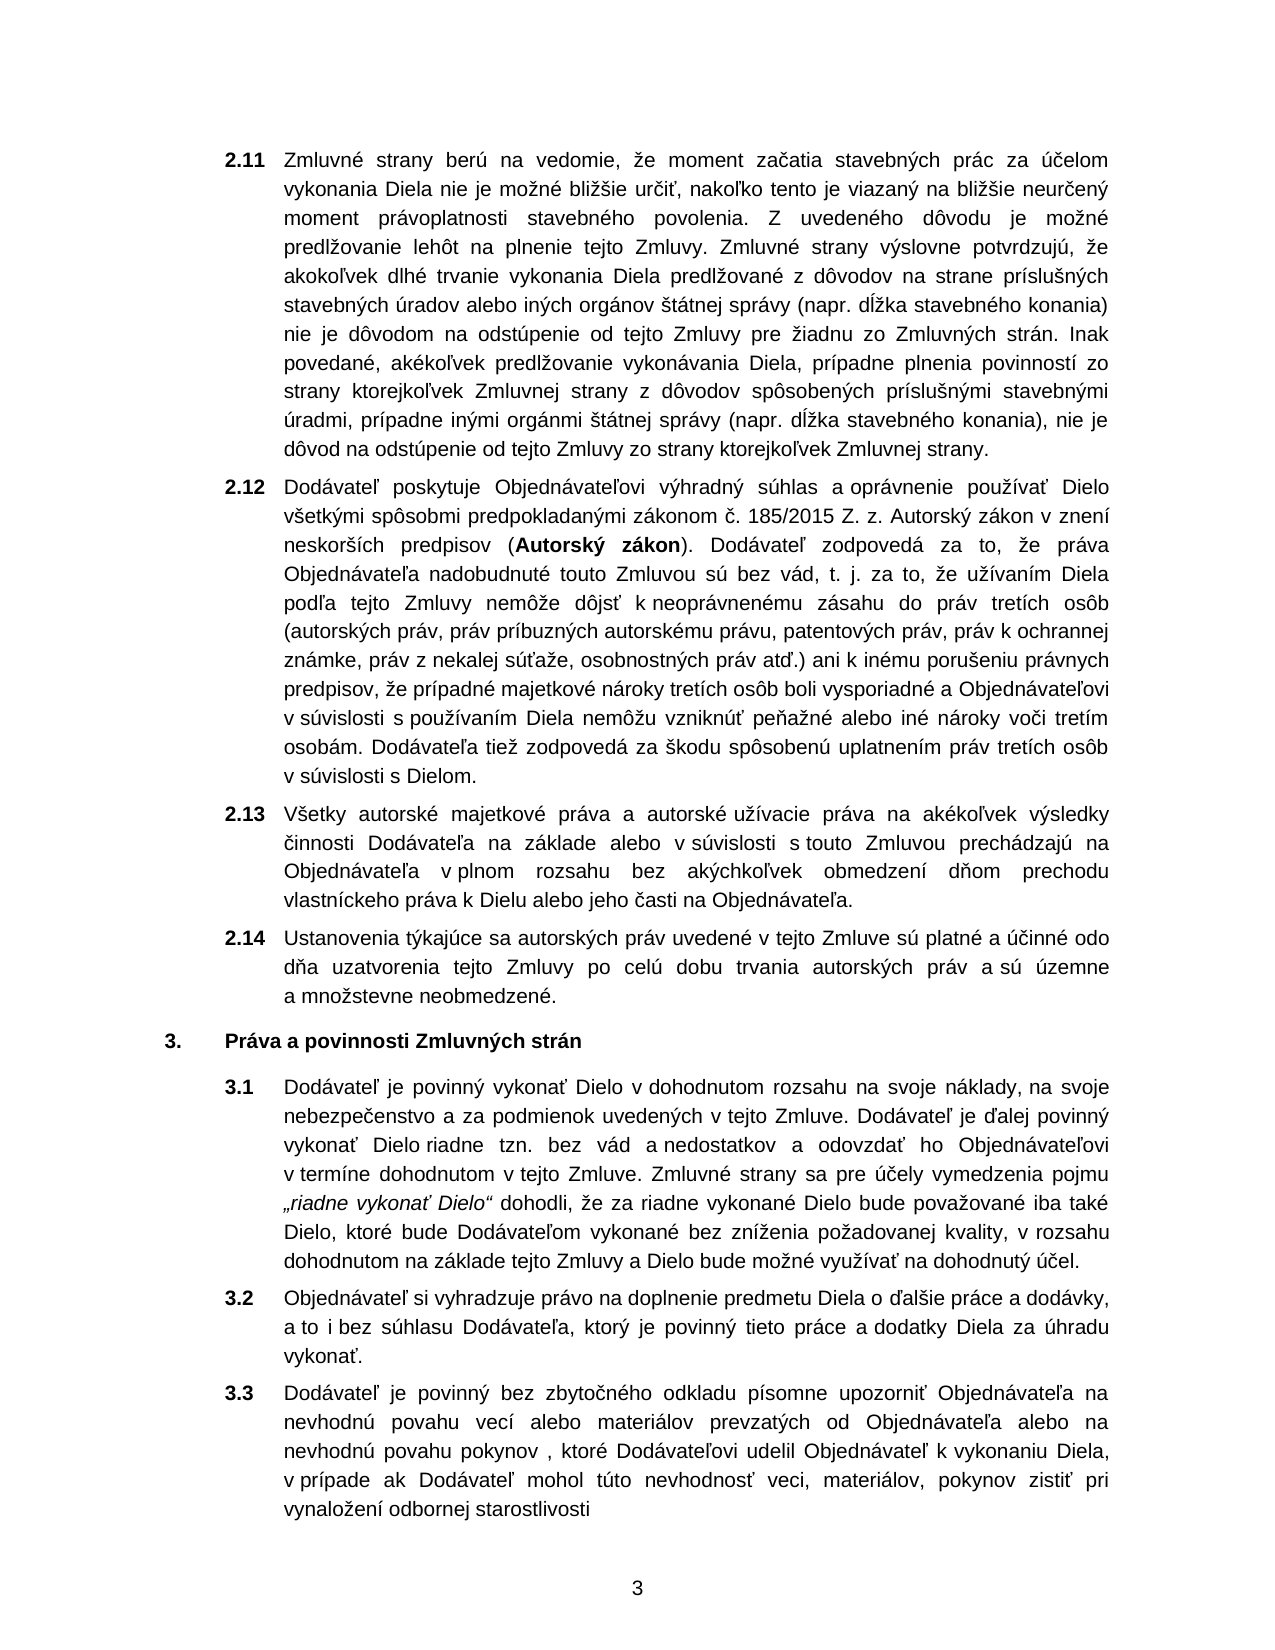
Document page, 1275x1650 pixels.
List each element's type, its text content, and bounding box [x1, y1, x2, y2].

list Ustanovenia týkajúce sa autorských práv uvedené v tejto Zmluve sú platné a účinné odo dňa uzatvorenia tejto Zmluvy po celú dobu trvania autorských práv a sú územne a množstevne neobmedzené. [224, 926, 1109, 1007]
list Dodávateľ poskytuje Objednávateľovi výhradný súhlas a oprávnenie používať Dielo všetkými spôsobmi predpokladanými zákonom č. 185/2015 Z. z. Autorský zákon v znení neskorších predpisov (Autorský zákon). Dodávateľ zodpovedá za to, že práva Objednávateľa nadobudnuté touto Zmluvou sú bez vád, t. j. za to, že užívaním Diela podľa tejto Zmluvy nemôže dôjsť k neoprávnenému zásahu do práv tretích osôb (autorských práv, práv príbuzných autorskému právu, patentových práv, práv k ochrannej známke, práv z nekalej súťaže, osobnostných práv atď.) ani k inému porušeniu právnych predpisov, že prípadné majetkové nároky tretích osôb boli vysporiadné a Objednávateľovi v súvislosti s používaním Diela nemôžu vzniknúť peňažné alebo iné nároky voči tretím osobám. Dodávateľa tiež zodpovedá za škodu spôsobenú uplatnením práv tretích osôb v súvislosti s Dielom. [224, 474, 1109, 788]
list Dodávateľ je povinný bez zbytočného odkladu písomne upozorniť Objednávateľa na nevhodnú povahu vecí alebo materiálov prevzatých od Objednávateľa alebo na nevhodnú povahu pokynov , ktoré Dodávateľovi udelil Objednávateľ k vykonaniu Diela, v prípade ak Dodávateľ mohol túto nevhodnosť veci, materiálov, pokynov zistiť pri vynaložení odbornej starostlivosti [224, 1381, 1109, 1521]
list Práva a povinnosti Zmluvných strán [164, 1029, 1109, 1053]
list Všetky autorské majetkové práva a autorské užívacie práva na akékoľvek výsledky činnosti Dodávateľa na základe alebo v súvislosti s touto Zmluvou prechádzajú na Objednávateľa v plnom rozsahu bez akýchkoľvek obmedzení dňom prechodu vlastníckeho práva k Dielu alebo jeho časti na Objednávateľa. [224, 801, 1109, 912]
list Zmluvné strany berú na vedomie, že moment začatia stavebných prác za účelom vykonania Diela nie je možné bližšie určiť, nakoľko tento je viazaný na bližšie neurčený moment právoplatnosti stavebného povolenia. Z uvedeného dôvodu je možné predlžovanie lehôt na plnenie tejto Zmluvy. Zmluvné strany výslovne potvrdzujú, že akokoľvek dlhé trvanie vykonania Diela predlžované z dôvodov na strane príslušných stavebných úradov alebo iných orgánov štátnej správy (napr. dĺžka stavebného konania) nie je dôvodom na odstúpenie od tejto Zmluvy pre žiadnu zo Zmluvných strán. Inak povedané, akékoľvek predlžovanie vykonávania Diela, prípadne plnenia povinností zo strany ktorejkoľvek Zmluvnej strany z dôvodov spôsobených príslušnými stavebnými úradmi, prípadne inými orgánmi štátnej správy (napr. dĺžka stavebného konania), nie je dôvod na odstúpenie od tejto Zmluvy zo strany ktorejkoľvek Zmluvnej strany. [224, 148, 1109, 461]
list Objednávateľ si vyhradzuje právo na doplnenie predmetu Diela o ďalšie práce a dodávky, a to i bez súhlasu Dodávateľa, ktorý je povinný tieto práce a dodatky Diela za úhradu vykonať. [224, 1286, 1109, 1368]
list Dodávateľ je povinný vykonať Dielo v dohodnutom rozsahu na svoje náklady, na svoje nebezpečenstvo a za podmienok uvedených v tejto Zmluve. Dodávateľ je ďalej povinný vykonať Dielo riadne tzn. bez vád a nedostatkov a odovzdať ho Objednávateľovi v termíne dohodnutom v tejto Zmluve. Zmluvné strany sa pre účely vymedzenia pojmu „riadne vykonať Dielo“ dohodli, že za riadne vykonané Dielo bude považované iba také Dielo, ktoré bude Dodávateľom vykonané bez zníženia požadovanej kvality, v rozsahu dohodnutom na základe tejto Zmluvy a Dielo bude možné využívať na dohodnutý účel. [224, 1075, 1109, 1272]
